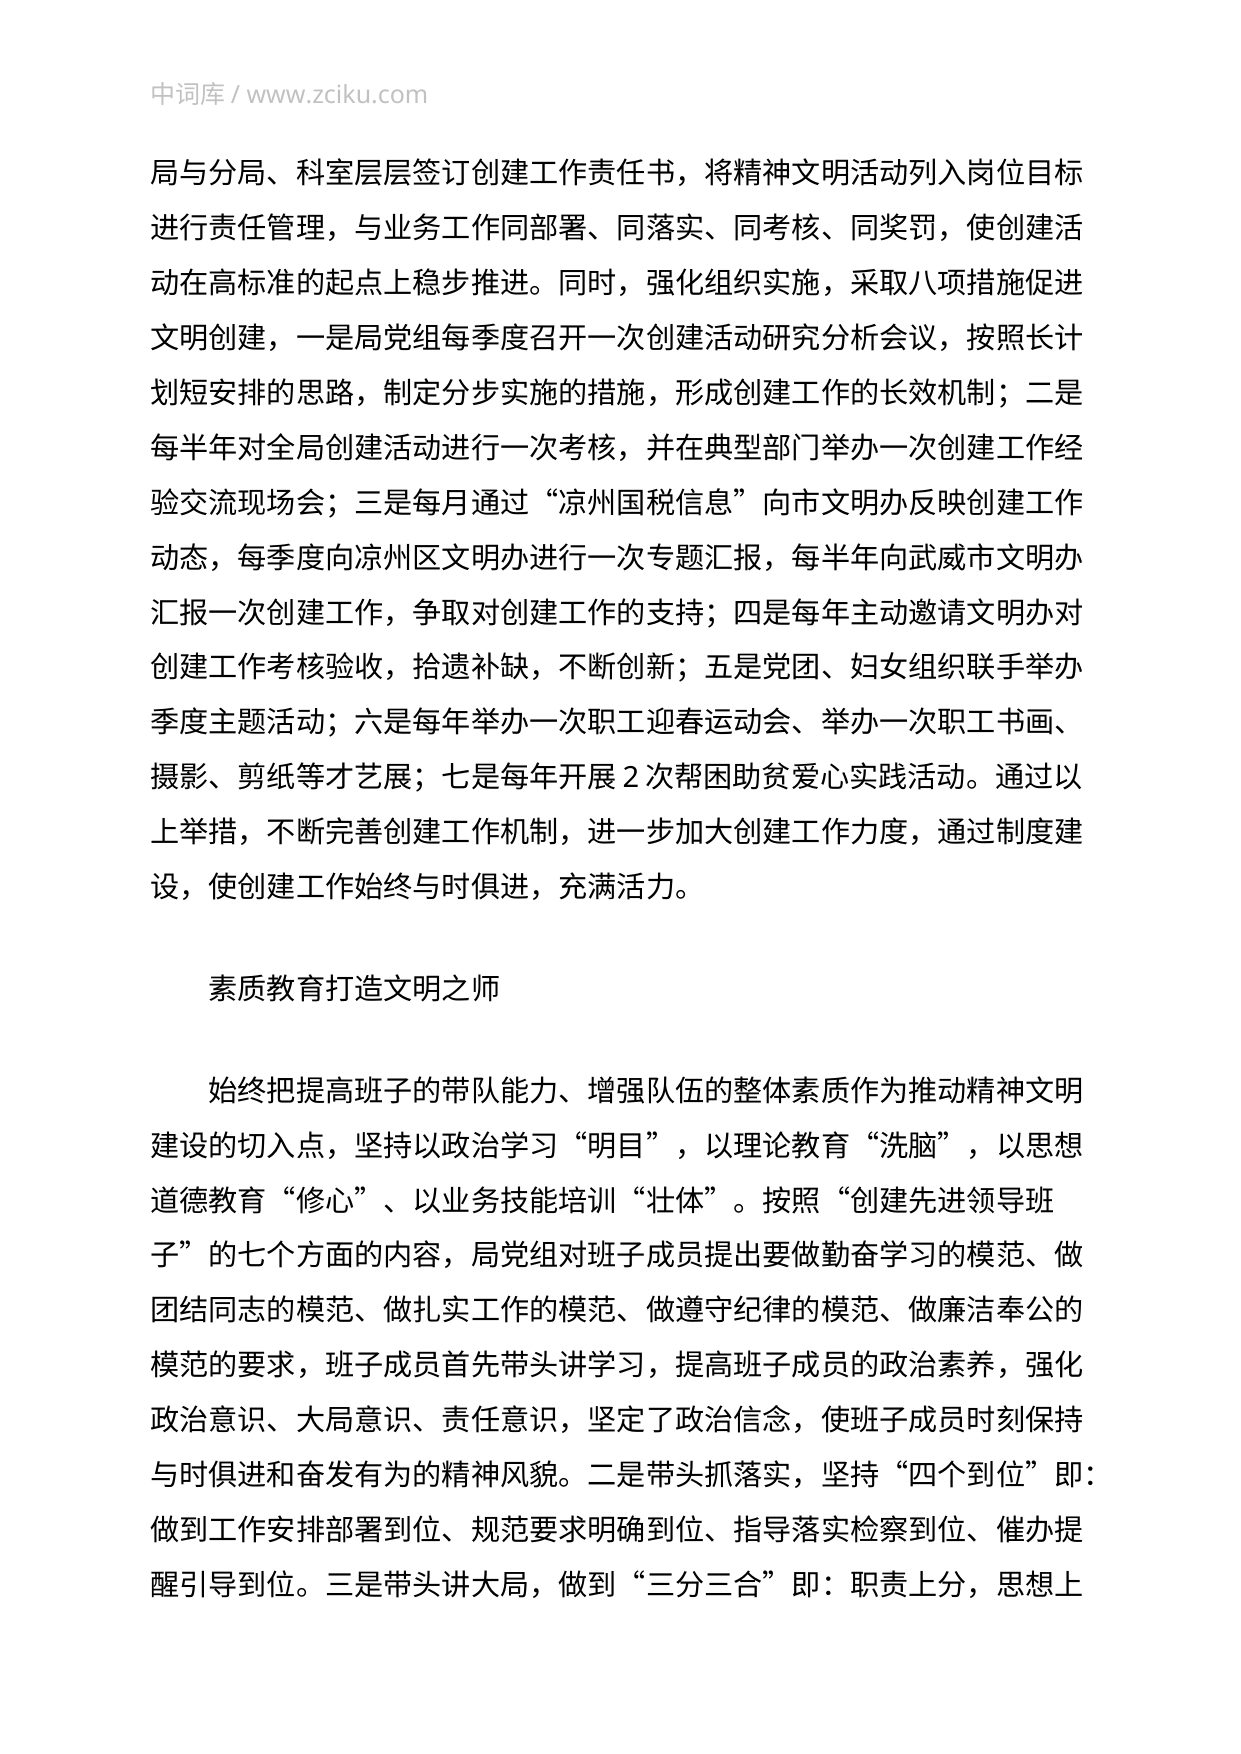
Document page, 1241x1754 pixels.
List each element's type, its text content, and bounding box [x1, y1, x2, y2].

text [150, 150, 1090, 906]
text 素质教育打造文明之师 [150, 966, 1090, 1008]
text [150, 1067, 1090, 1604]
